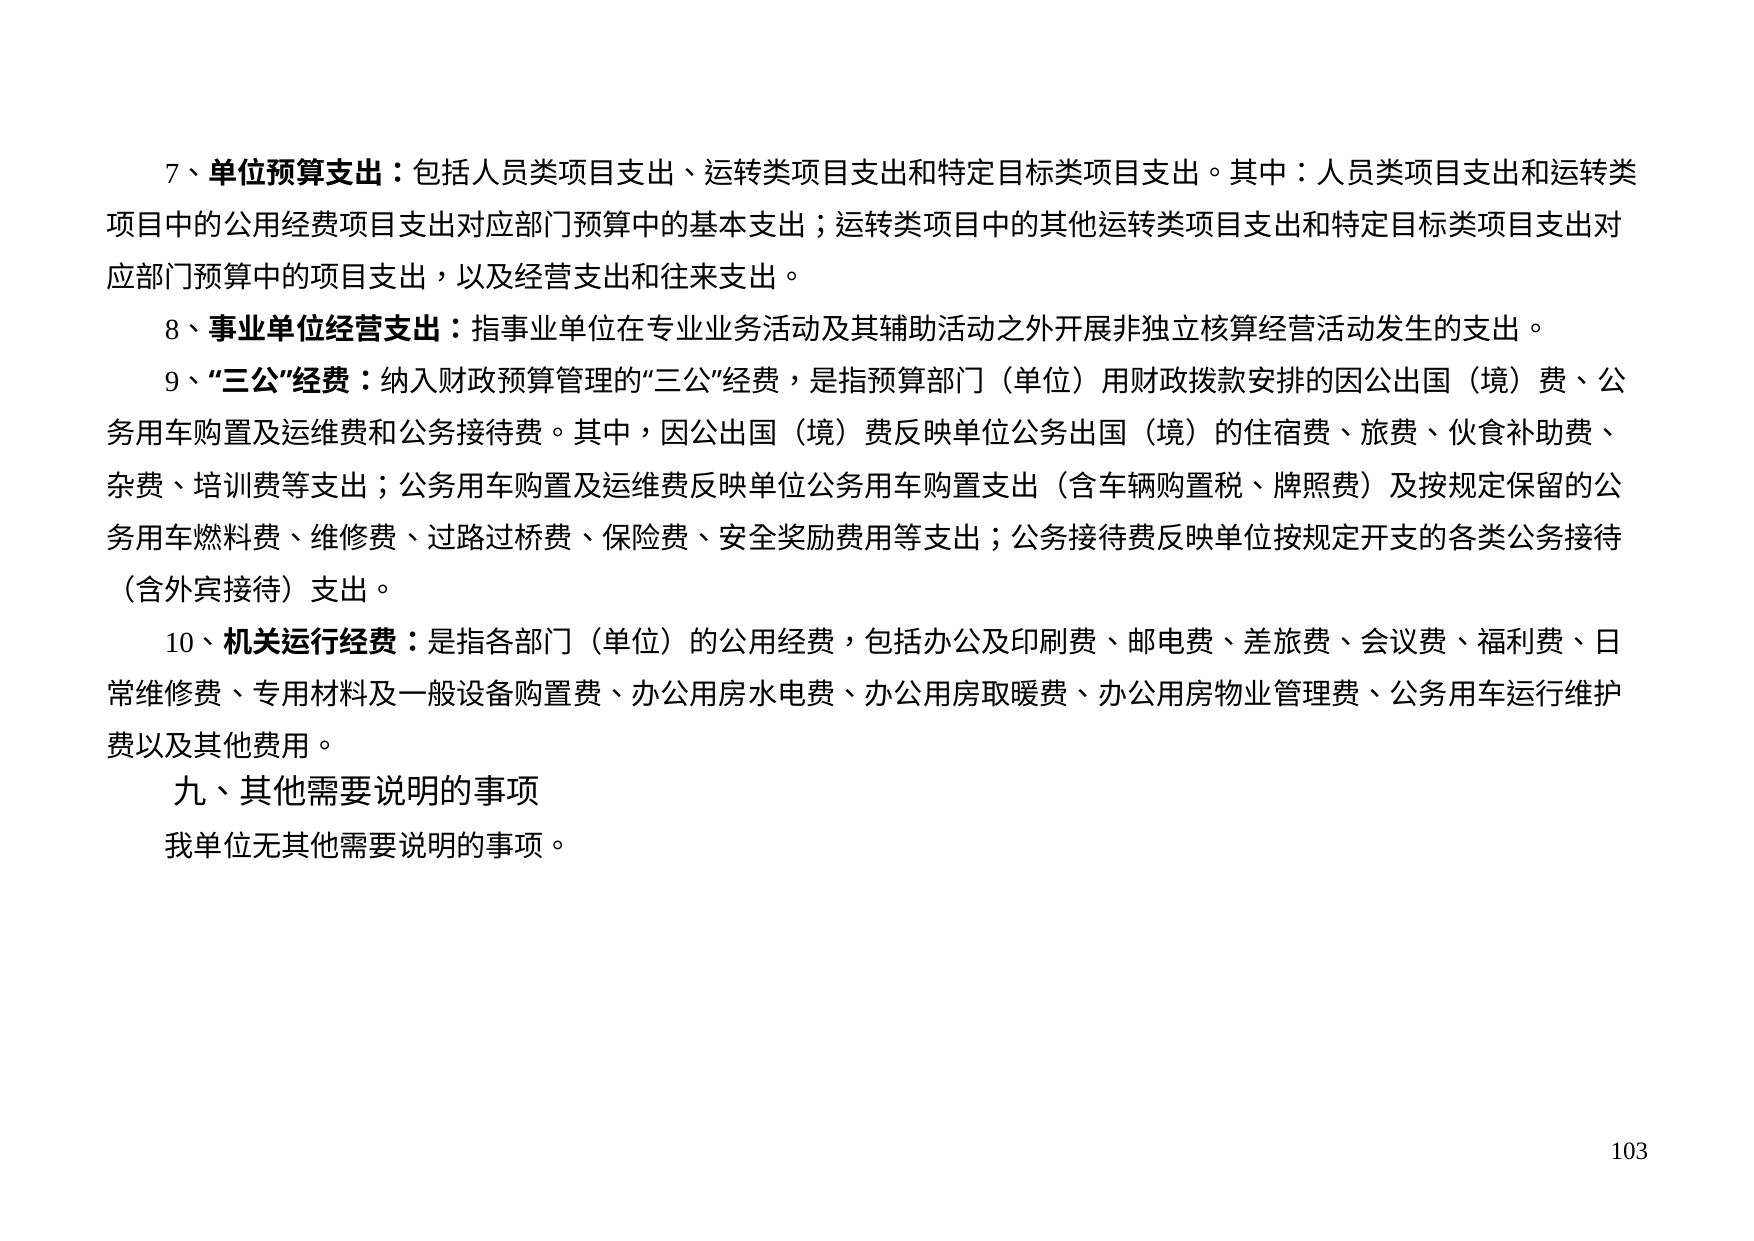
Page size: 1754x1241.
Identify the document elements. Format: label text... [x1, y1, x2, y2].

text 7、单位预算支出：包括人员类项目支出、运转类项目支出和特定目标类项目支出。其中：人员类项目支出和运转类项目中的公用经费项目支出对应部门预算中的基本支出；运转类项目中的其他运转类项目支出和特定目标类项目支出对应部门预算中的项目支出，以及经营支出和往来支出。 [106, 142, 1648, 298]
text 10、机关运行经费：是指各部门（单位）的公用经费，包括办公及印刷费、邮电费、差旅费、会议费、福利费、日常维修费、专用材料及一般设备购置费、办公用房水电费、办公用房取暖费、办公用房物业管理费、公务用车运行维护费以及其他费用。 [106, 611, 1648, 767]
text 我单位无其他需要说明的事项。 [106, 814, 1648, 866]
text 8、事业单位经营支出：指事业单位在专业业务活动及其辅助活动之外开展非独立核算经营活动发生的支出。 [106, 298, 1648, 350]
text 九、其他需要说明的事项 [106, 768, 1648, 813]
text 9、“三公”经费：纳入财政预算管理的“三公”经费，是指预算部门（单位）用财政拨款安排的因公出国（境）费、公务用车购置及运维费和公务接待费。其中，因公出国（境）费反映单位公务出国（境）的住宿费、旅费、伙食补助费、杂费、培训费等支出；公务用车购置及运维费反映单位公务用车购置支出（含车辆购置税、牌照费）及按规定保留的公务用车燃料费、维修费、过路过桥费、保险费、安全奖励费用等支出；公务接待费反映单位按规定开支的各类公务接待（含外宾接待）支出。 [106, 350, 1648, 611]
